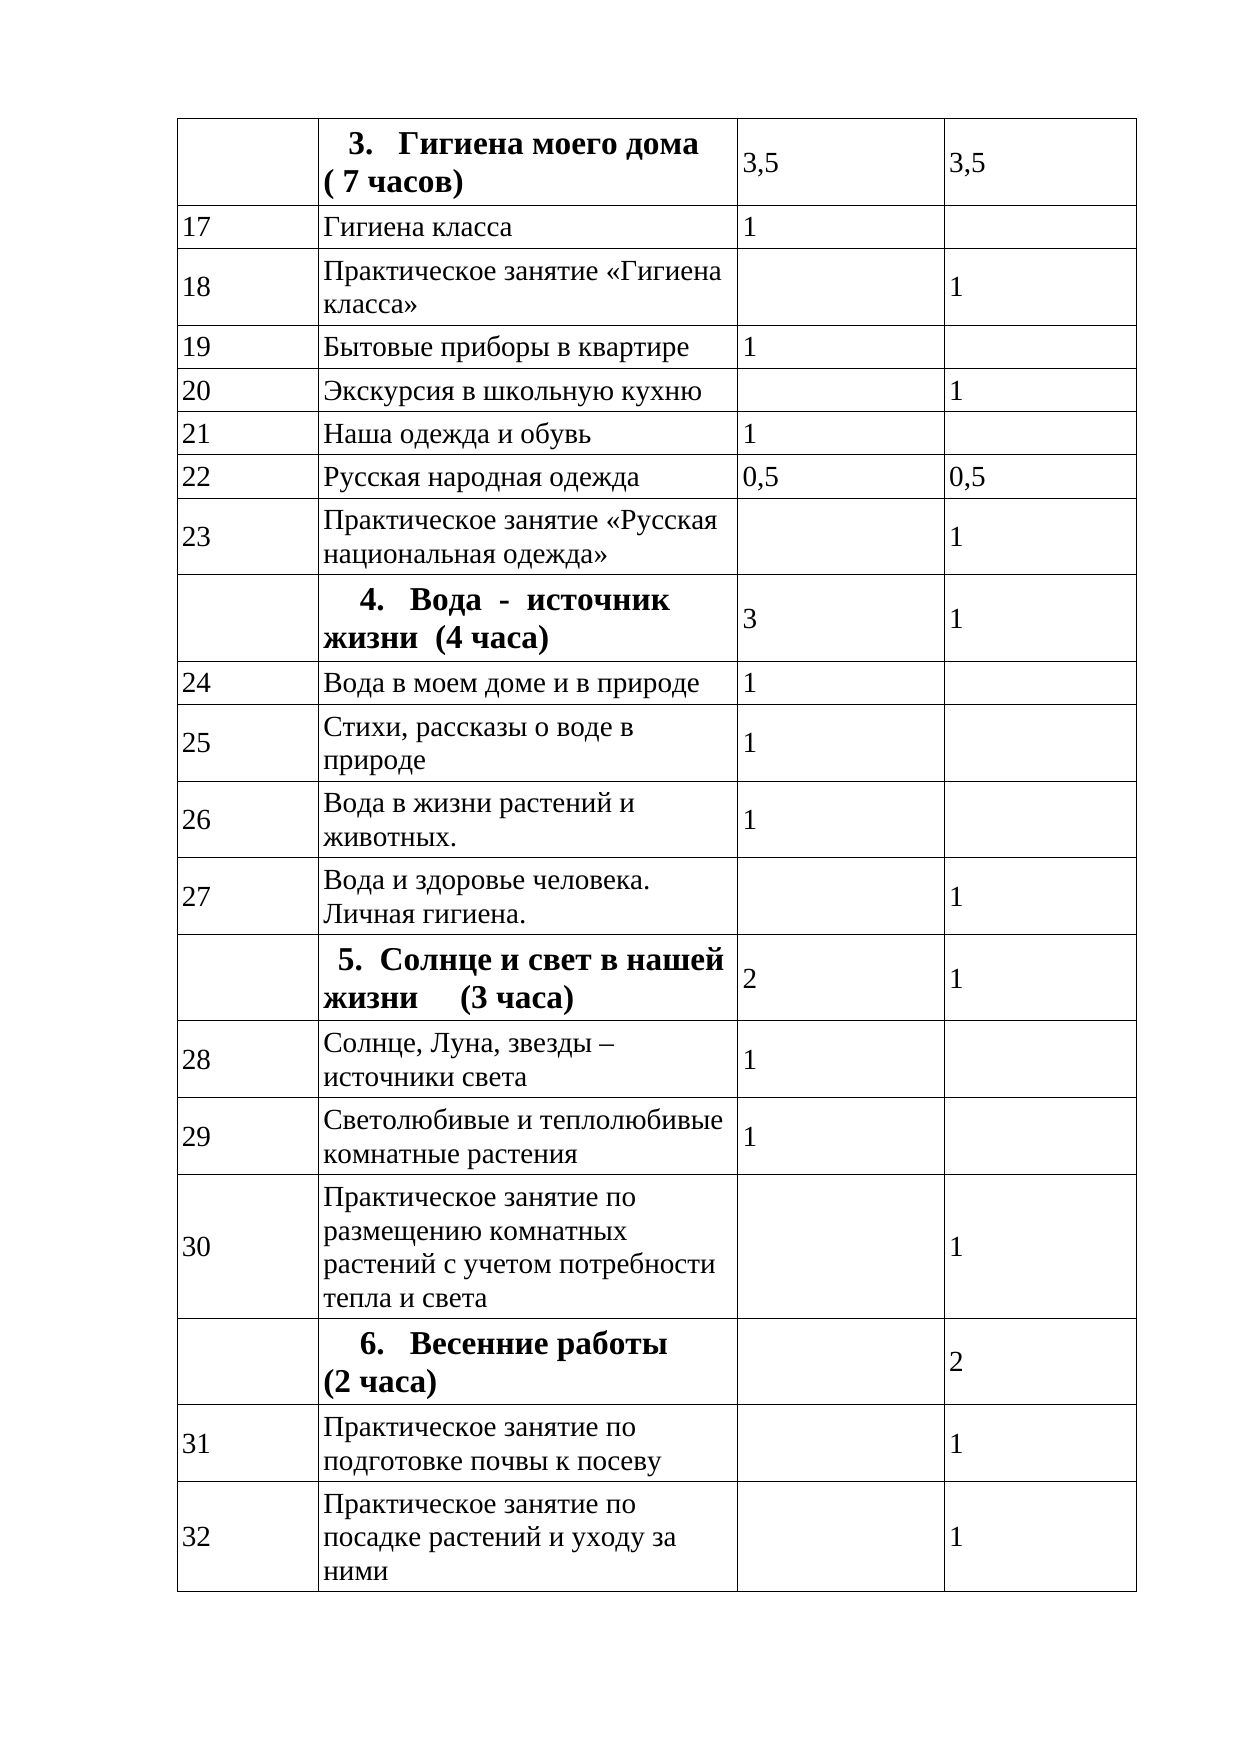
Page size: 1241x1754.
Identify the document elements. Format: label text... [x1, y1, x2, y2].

table_cell 1 [738, 1098, 944, 1174]
table_cell Вода в моем доме и в природе [319, 662, 737, 704]
table_cell 1 [945, 249, 1136, 324]
table_cell [738, 499, 944, 574]
table_cell 4. Вода - источник жизни (4 часа) [319, 575, 737, 661]
table_cell [738, 249, 944, 324]
table_cell 2 [738, 935, 944, 1020]
table_cell [945, 412, 1136, 454]
table_cell Светолюбивые и теплолюбивые комнатные растения [319, 1098, 737, 1174]
table_cell 6. Весенние работы (2 часа) [319, 1319, 737, 1404]
table_cell 32 [178, 1482, 318, 1591]
table_cell 5. Солнце и свет в нашей жизни (3 часа) [319, 935, 737, 1020]
table_cell Бытовые приборы в квартире [319, 326, 737, 368]
table_cell 17 [178, 206, 318, 248]
table_cell [738, 1405, 944, 1481]
table_cell 1 [738, 705, 944, 781]
table_cell 21 [178, 412, 318, 454]
table_cell 1 [945, 1405, 1136, 1481]
table_cell 3,5 [945, 119, 1136, 204]
table_cell Вода в жизни растений и животных. [319, 782, 737, 857]
table_cell Наша одежда и обувь [319, 412, 737, 454]
table_cell Практическое занятие «Гигиена класса» [319, 249, 737, 324]
table_cell 0,5 [945, 455, 1136, 497]
table_cell 3 [738, 575, 944, 661]
table_cell Русская народная одежда [319, 455, 737, 497]
table_cell [945, 206, 1136, 248]
table_cell 1 [945, 1482, 1136, 1591]
table_cell [178, 575, 318, 661]
table_cell [178, 119, 318, 204]
table_cell [945, 1098, 1136, 1174]
table_cell 1 [738, 326, 944, 368]
table_cell 25 [178, 705, 318, 781]
table_cell 1 [738, 412, 944, 454]
table_cell Практическое занятие по подготовке почвы к посеву [319, 1405, 737, 1481]
table_cell 26 [178, 782, 318, 857]
table_cell 23 [178, 499, 318, 574]
table_cell 1 [738, 782, 944, 857]
table_cell 1 [738, 1021, 944, 1097]
table_cell 22 [178, 455, 318, 497]
table_cell Экскурсия в школьную кухню [319, 369, 737, 411]
table_cell 1 [738, 662, 944, 704]
table_cell [738, 858, 944, 934]
table_cell 18 [178, 249, 318, 324]
table_cell 31 [178, 1405, 318, 1481]
table_cell Вода и здоровье человека. Личная гигиена. [319, 858, 737, 934]
table_cell 29 [178, 1098, 318, 1174]
table_cell [945, 662, 1136, 704]
table_cell [738, 1319, 944, 1404]
table_cell 19 [178, 326, 318, 368]
table_cell 1 [945, 369, 1136, 411]
table_cell [738, 1175, 944, 1318]
table_cell Гигиена класса [319, 206, 737, 248]
table_cell 20 [178, 369, 318, 411]
table_cell Стихи, рассказы о воде в природе [319, 705, 737, 781]
table_cell Практическое занятие по посадке растений и уходу за ними [319, 1482, 737, 1591]
table_cell [945, 705, 1136, 781]
table_cell Практическое занятие «Русская национальная одежда» [319, 499, 737, 574]
table_cell Солнце, Луна, звезды – источники света [319, 1021, 737, 1097]
table_cell 1 [738, 206, 944, 248]
table_cell 28 [178, 1021, 318, 1097]
table_cell [738, 369, 944, 411]
table_cell [178, 1319, 318, 1404]
table_cell Практическое занятие по размещению комнатных растений с учетом потребности тепла и света [319, 1175, 737, 1318]
table_cell [178, 935, 318, 1020]
table_cell 0,5 [738, 455, 944, 497]
table_cell 1 [945, 1175, 1136, 1318]
table_cell 30 [178, 1175, 318, 1318]
table_cell [945, 1021, 1136, 1097]
table_cell [945, 782, 1136, 857]
table_cell [945, 326, 1136, 368]
table_cell 27 [178, 858, 318, 934]
table_cell 1 [945, 575, 1136, 661]
table_cell 24 [178, 662, 318, 704]
table_cell 3,5 [738, 119, 944, 204]
table_cell 2 [945, 1319, 1136, 1404]
table_cell [738, 1482, 944, 1591]
table_cell 1 [945, 858, 1136, 934]
table_cell 3. Гигиена моего дома ( 7 часов) [319, 119, 737, 204]
table_cell 1 [945, 499, 1136, 574]
table_cell 1 [945, 935, 1136, 1020]
